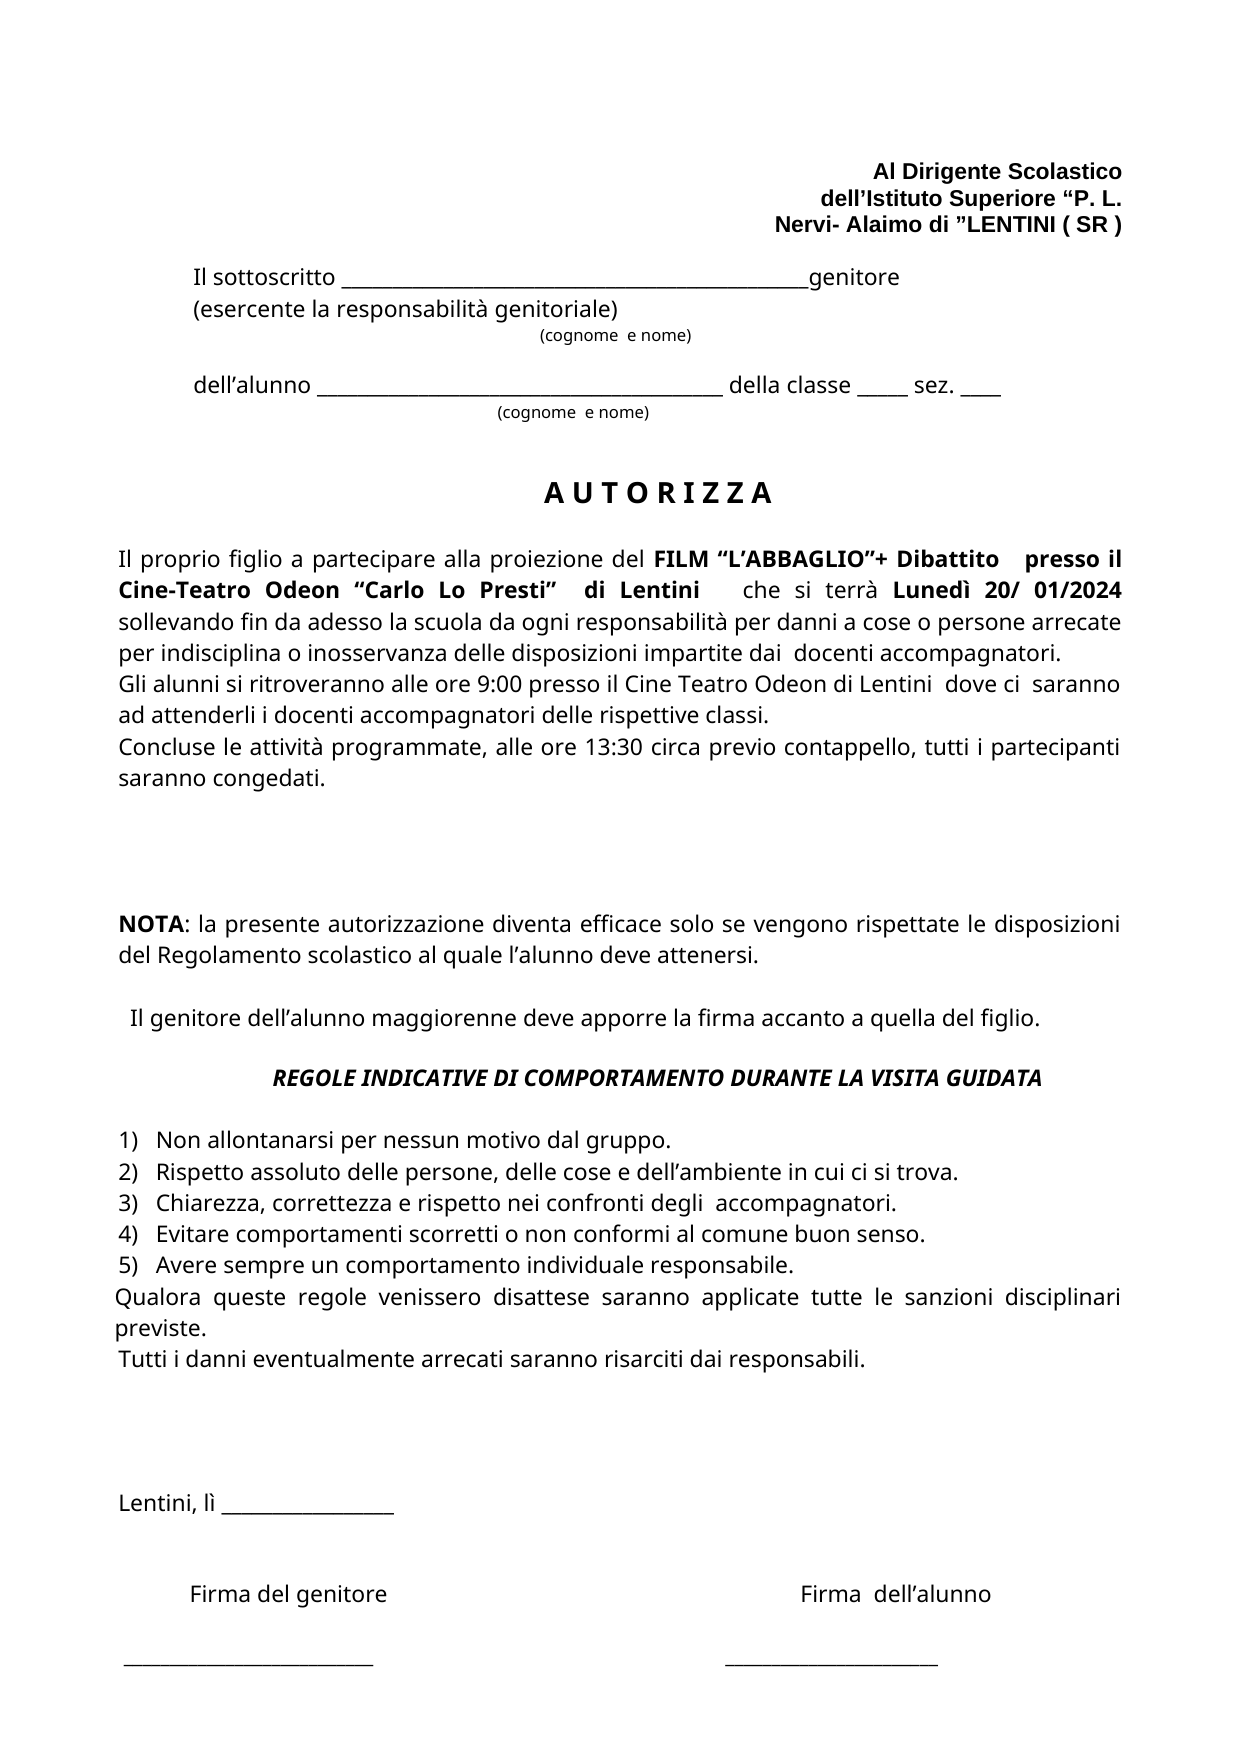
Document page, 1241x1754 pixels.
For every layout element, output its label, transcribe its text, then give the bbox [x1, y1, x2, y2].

list Chiarezza, correttezza e rispetto nei confronti degli accompagnatori. [118, 1187, 1122, 1218]
list dell’alunno ________________________________________ della classe _____ sez. ____ [118, 369, 1122, 400]
text NOTA: la presente autorizzazione diventa efficace solo se vengono rispettate le disposizioni del Regolamento scolastico al quale l’alunno deve attenersi. [118, 908, 1122, 971]
list Avere sempre un comportamento individuale responsabile. [118, 1249, 1122, 1281]
list Non allontanarsi per nessun motivo dal gruppo. [118, 1124, 1122, 1156]
list (cognome e nome) [413, 400, 1122, 423]
text Qualora queste regole venissero disattese saranno applicate tutte le sanzioni disciplinari previste. [114, 1281, 1122, 1343]
list (esercente la responsabilità genitoriale) [118, 292, 1122, 324]
text Lentini, lì _________________ [118, 1487, 1122, 1518]
text Concluse le attività programmate, alle ore 13:30 circa previo contappello, tutti i partecipanti saranno congedati. [118, 731, 1122, 793]
text Il genitore dell’alunno maggiorenne deve apporre la firma accanto a quella del figlio. [118, 1002, 1122, 1033]
text Il proprio figlio a partecipare alla proiezione del FILM “L’ABBAGLIO”+ Dibattito presso il Cine-Teatro Odeon “Carlo Lo Presti” di Lentini che si terrà Lunedì 20/ 01/2024 sollevando fin da adesso la scuola da ogni responsabilità per danni a cose o persone arrecate per indisciplina o inosservanza delle disposizioni impartite dai docenti accompagnatori. [118, 543, 1122, 668]
text Gli alunni si ritroveranno alle ore 9:00 presso il Cine Teatro Odeon di Lentini dove ci saranno ad attenderli i docenti accompagnatori delle rispettive classi. [118, 668, 1122, 731]
text ___________________________ _______________________ [118, 1641, 1122, 1669]
list A U T O R I Z Z A [118, 472, 1122, 512]
list Il sottoscritto ______________________________________________genitore [118, 261, 1122, 292]
list (cognome e nome) [118, 324, 1122, 346]
text Tutti i danni eventualmente arrecati saranno risarciti dai responsabili. [118, 1343, 1122, 1374]
list REGOLE INDICATIVE DI COMPORTAMENTO DURANTE LA VISITA GUIDATA [118, 1062, 1122, 1093]
list Evitare comportamenti scorretti o non conformi al comune buon senso. [118, 1218, 1122, 1249]
list Rispetto assoluto delle persone, delle cose e dell’ambiente in cui ci si trova. [118, 1156, 1122, 1187]
text dell’Istituto Superiore “P. L. Nervi- Alaimo di ”LENTINI ( SR ) [118, 184, 1122, 237]
text Firma del genitore Firma dell’alunno [118, 1578, 1122, 1610]
text Al Dirigente Scolastico [118, 158, 1122, 184]
